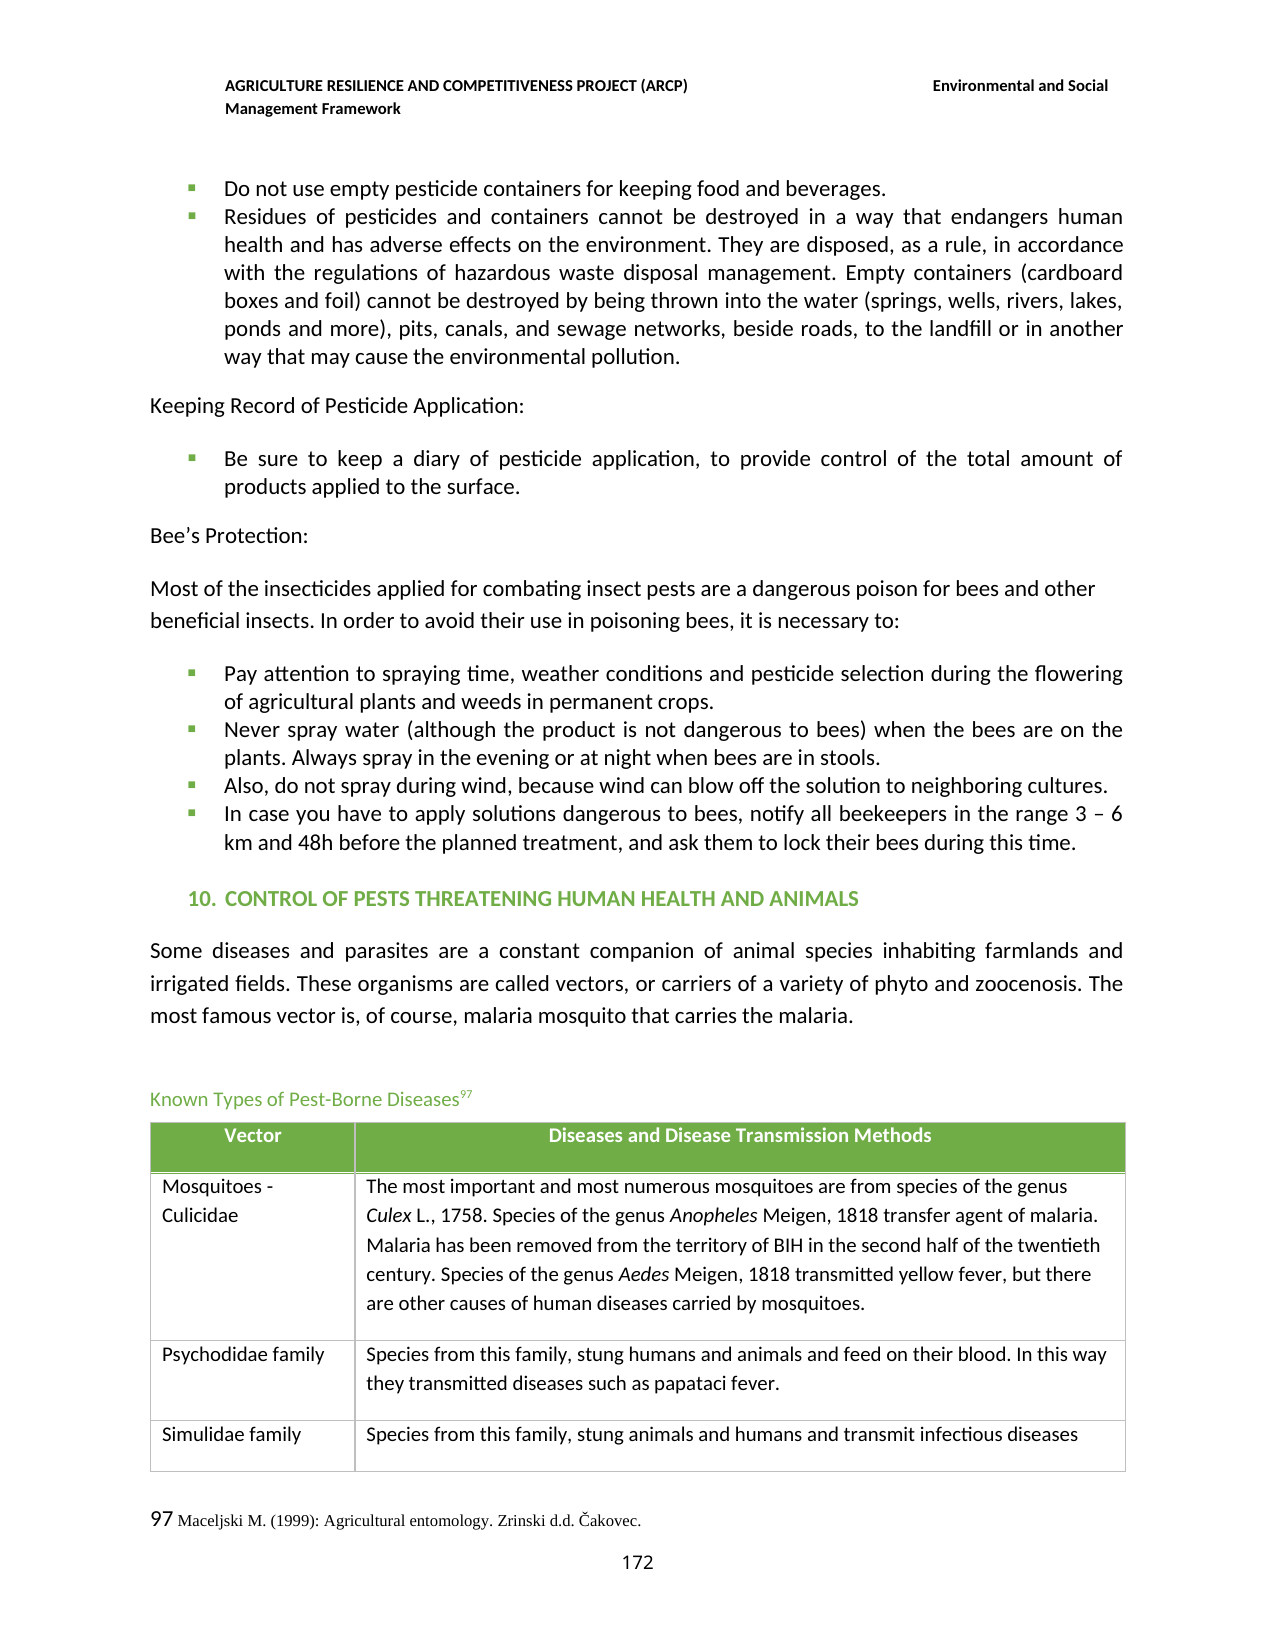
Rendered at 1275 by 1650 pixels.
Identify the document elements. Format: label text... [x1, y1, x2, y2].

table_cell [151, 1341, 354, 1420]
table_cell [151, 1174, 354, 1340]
list Also, do not spray during wind, because wind can blow off the solution to neighboring cultures. [186, 772, 1125, 799]
list Residues of pesticides and containers cannot be destroyed in a way that endangers human health and has adverse effects on the environment. They are disposed, as a rule, in accordance with the regulations of hazardous waste disposal management. Empty containers (cardboard boxes and foil) cannot be destroyed by being thrown into the water (springs, wells, rivers, lakes, ponds and more), pits, canals, and sewage networks, beside roads, to the landfill or in another way that may cause the environmental pollution. [187, 202, 1125, 371]
text Most of the insecticides applied for combating insect pests are a dangerous poison for bees and other beneficial insects. In order to avoid their use in poisoning bees, it is necessary to: [150, 574, 1125, 634]
list Be sure to keep a diary of pesticide application, to provide control of the total amount of products applied to the surface. [187, 444, 1125, 500]
list Do not use empty pesticide containers for keeping food and beverages. [186, 174, 1125, 202]
text Keeping Record of Pesticide Application: [150, 391, 1125, 419]
list CONTROL OF PESTS THREATENING HUMAN HEALTH AND ANIMALS [187, 884, 1125, 912]
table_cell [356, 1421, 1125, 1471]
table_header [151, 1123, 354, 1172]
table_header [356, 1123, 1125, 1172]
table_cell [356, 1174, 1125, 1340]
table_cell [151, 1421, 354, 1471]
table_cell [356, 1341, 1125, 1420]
text Known Types of Pest-Borne Diseases [150, 1086, 1125, 1112]
list In case you have to apply solutions dangerous to bees, notify all beekeepers in the range 3 – 6 km and 48h before the planned treatment, and ask them to lock their bees during this time. [186, 799, 1125, 856]
list Never spray water (although the product is not dangerous to bees) when the bees are on the plants. Always spray in the evening or at night when bees are in stools. [186, 716, 1125, 772]
text Some diseases and parasites are a constant companion of animal species inhabiting farmlands and irrigated fields. These organisms are called vectors, or carriers of a variety of phyto and zoocenosis. The most famous vector is, of course, malaria mosquito that carries the malaria. [150, 937, 1125, 1029]
list Pay attention to spraying time, weather conditions and pesticide selection during the flowering of agricultural plants and weeds in permanent crops. [186, 659, 1125, 716]
text Bee’s Protection: [150, 521, 1125, 549]
